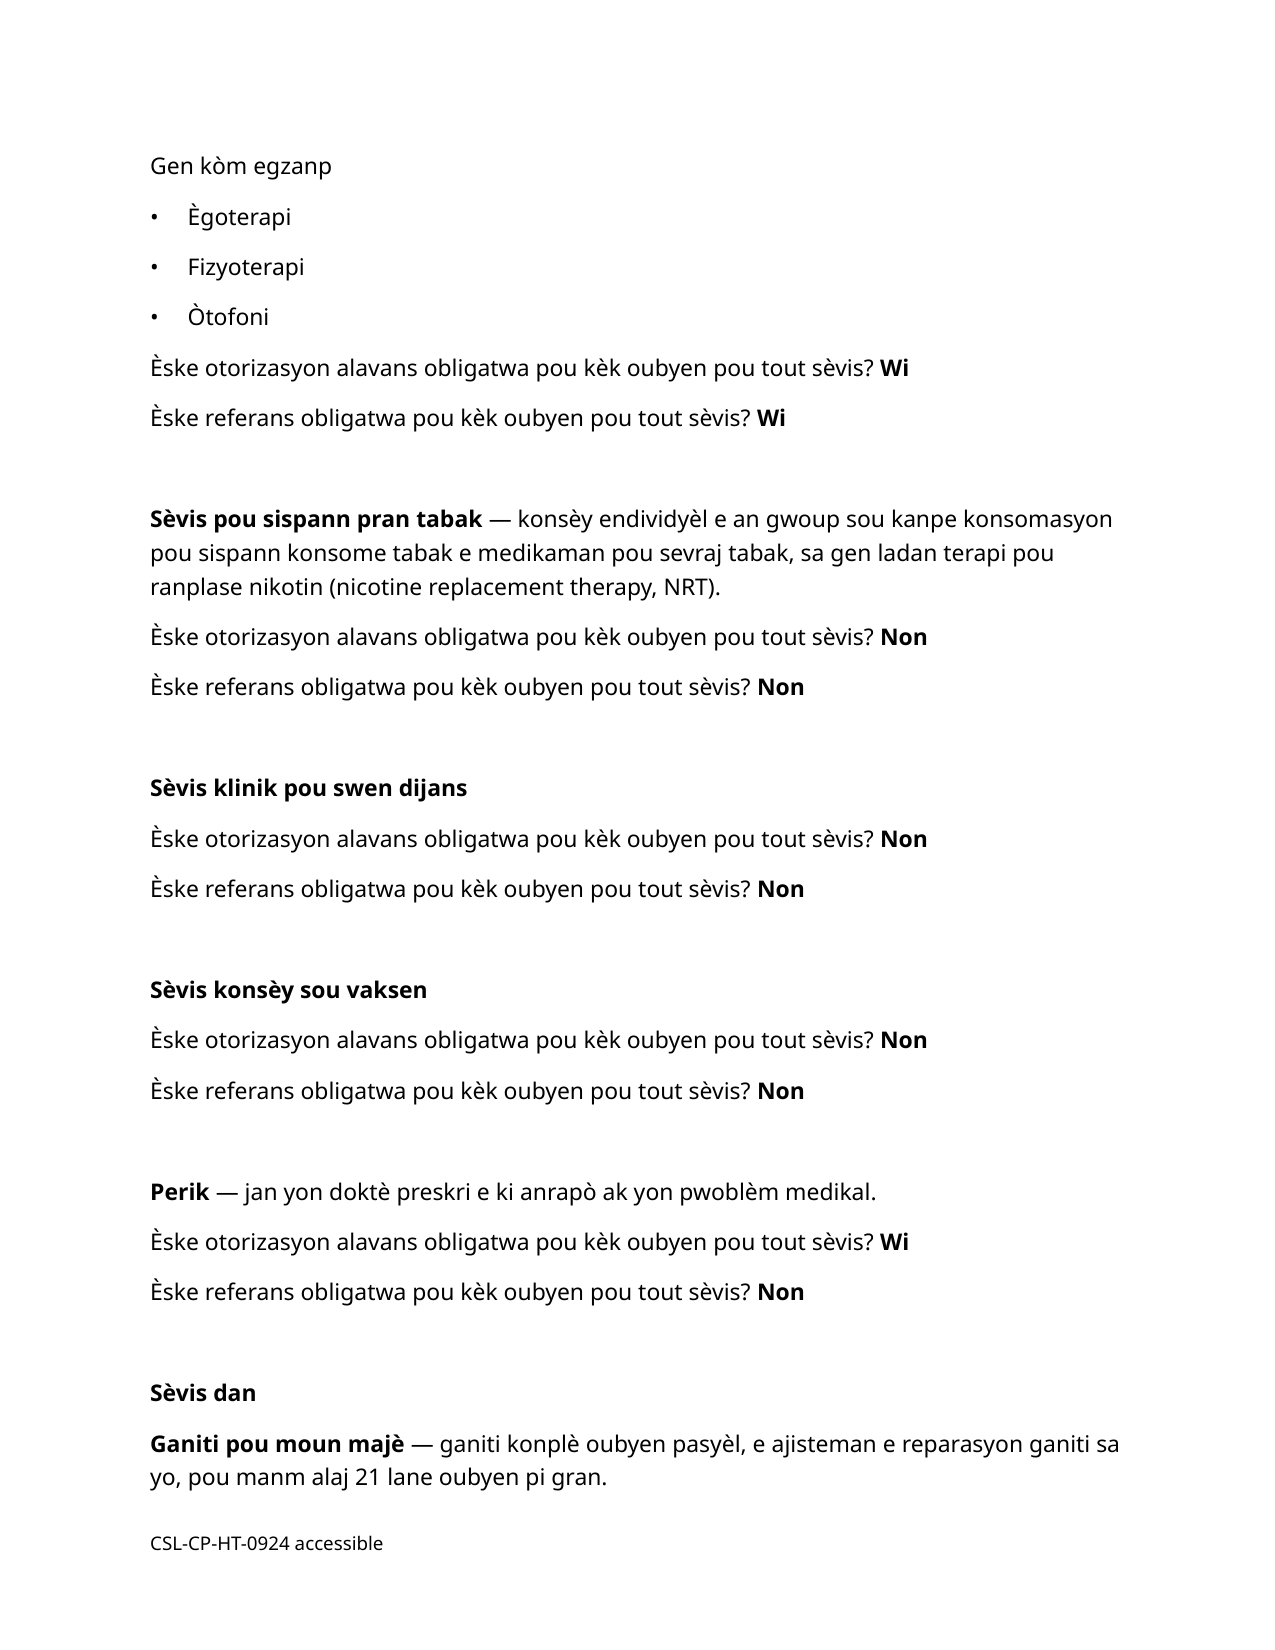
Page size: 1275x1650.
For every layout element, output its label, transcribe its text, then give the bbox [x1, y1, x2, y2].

text Èske otorizasyon alavans obligatwa pou kèk oubyen pou tout sèvis? Wi [150, 352, 1125, 383]
text Sèvis pou sispann pran tabak — konsèy endividyèl e an gwoup sou kanpe konsomasyon pou sispann konsome tabak e medikaman pou sevraj tabak, sa gen ladan terapi pou ranplase nikotin (nicotine replacement therapy, NRT). [150, 503, 1125, 602]
text Sèvis dan [150, 1377, 1125, 1408]
text Sèvis konsèy sou vaksen [150, 974, 1125, 1005]
list Ègoterapi [150, 200, 1125, 232]
list Òtofoni [150, 301, 1125, 332]
text Gen kòm egzanp [150, 150, 1125, 181]
text Perik — jan yon doktè preskri e ki anrapò ak yon pwoblèm medikal. [150, 1175, 1125, 1207]
text Èske otorizasyon alavans obligatwa pou kèk oubyen pou tout sèvis? Non [150, 822, 1125, 854]
text Èske otorizasyon alavans obligatwa pou kèk oubyen pou tout sèvis? Non [150, 621, 1125, 652]
text Sèvis klinik pou swen dijans [150, 772, 1125, 803]
text Èske otorizasyon alavans obligatwa pou kèk oubyen pou tout sèvis? Wi [150, 1226, 1125, 1257]
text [150, 1276, 1125, 1307]
text Èske referans obligatwa pou kèk oubyen pou tout sèvis? Non [150, 873, 1125, 904]
text Ganiti pou moun majè — ganiti konplè oubyen pasyèl, e ajisteman e reparasyon ganiti sa yo, pou manm alaj 21 lane oubyen pi gran. [150, 1427, 1125, 1492]
text Èske referans obligatwa pou kèk oubyen pou tout sèvis? Non [150, 1074, 1125, 1106]
text Èske referans obligatwa pou kèk oubyen pou tout sèvis? Wi [150, 402, 1125, 433]
list Fizyoterapi [150, 251, 1125, 282]
text Èske otorizasyon alavans obligatwa pou kèk oubyen pou tout sèvis? Non [150, 1024, 1125, 1055]
text Èske referans obligatwa pou kèk oubyen pou tout sèvis? Non [150, 671, 1125, 702]
